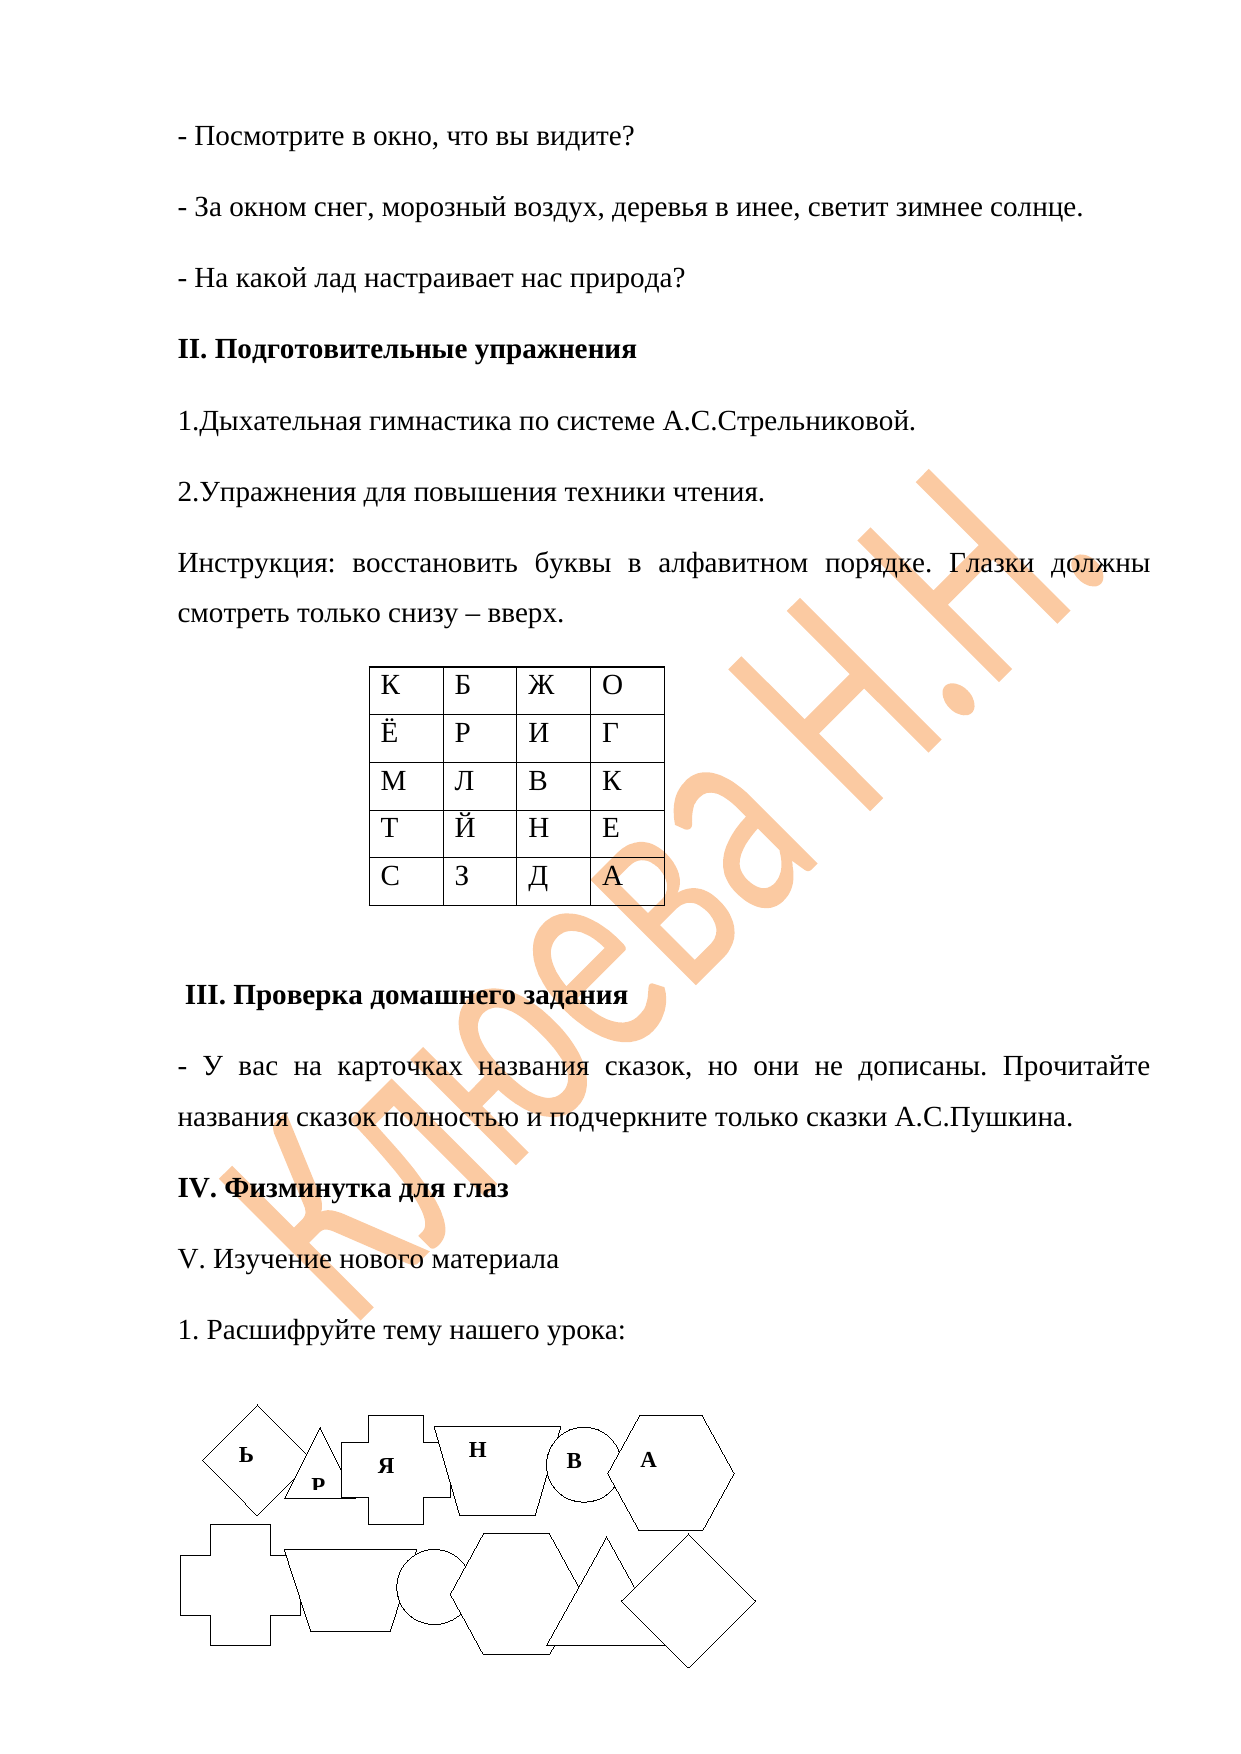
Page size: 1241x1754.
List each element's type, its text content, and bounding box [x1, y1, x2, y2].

table_cell Й [444, 811, 516, 857]
table_cell Ё [370, 715, 443, 762]
table_cell Е [591, 811, 664, 857]
text III. Проверка домашнего задания [177, 977, 1152, 1011]
table_cell З [444, 858, 516, 905]
text Инструкция: восстановить буквы в алфавитном порядке. Глазки должны смотреть только снизу – вверх. [177, 545, 1152, 629]
table_cell Р [444, 715, 516, 762]
table_cell А [591, 858, 664, 905]
table_cell М [370, 763, 443, 809]
text - За окном снег, морозный воздух, деревья в инее, светит зимнее солнце. [177, 189, 1152, 223]
text - На какой лад настраивает нас природа? [177, 260, 1152, 294]
table_cell С [370, 858, 443, 905]
table_cell В [517, 763, 590, 809]
table_cell Н [517, 811, 590, 857]
table_cell Л [444, 763, 516, 809]
text II. Подготовительные упражнения [177, 332, 1152, 365]
table_cell К [591, 763, 664, 809]
table_header К [370, 668, 443, 714]
text 1. Расшифруйте тему нашего урока: [177, 1312, 1152, 1346]
text - Посмотрите в окно, что вы видите? [177, 118, 1152, 152]
text - У вас на карточках названия сказок, но они не дописаны. Прочитайте названия сказок полностью и подчеркните только сказки А.С.Пушкина. [177, 1048, 1152, 1132]
table_cell И [517, 715, 590, 762]
table_cell Д [517, 858, 590, 905]
table_header Ж [517, 668, 590, 714]
table_cell Т [370, 811, 443, 857]
text IV. Физминутка для глаз [177, 1170, 1152, 1203]
text 1.Дыхательная гимнастика по системе А.С.Стрельниковой. [177, 403, 1152, 436]
table_header О [591, 668, 664, 714]
table_cell Г [591, 715, 664, 762]
table_header Б [444, 668, 516, 714]
text V. Изучение нового материала [177, 1241, 1152, 1274]
text 2.Упражнения для повышения техники чтения. [177, 474, 1152, 507]
